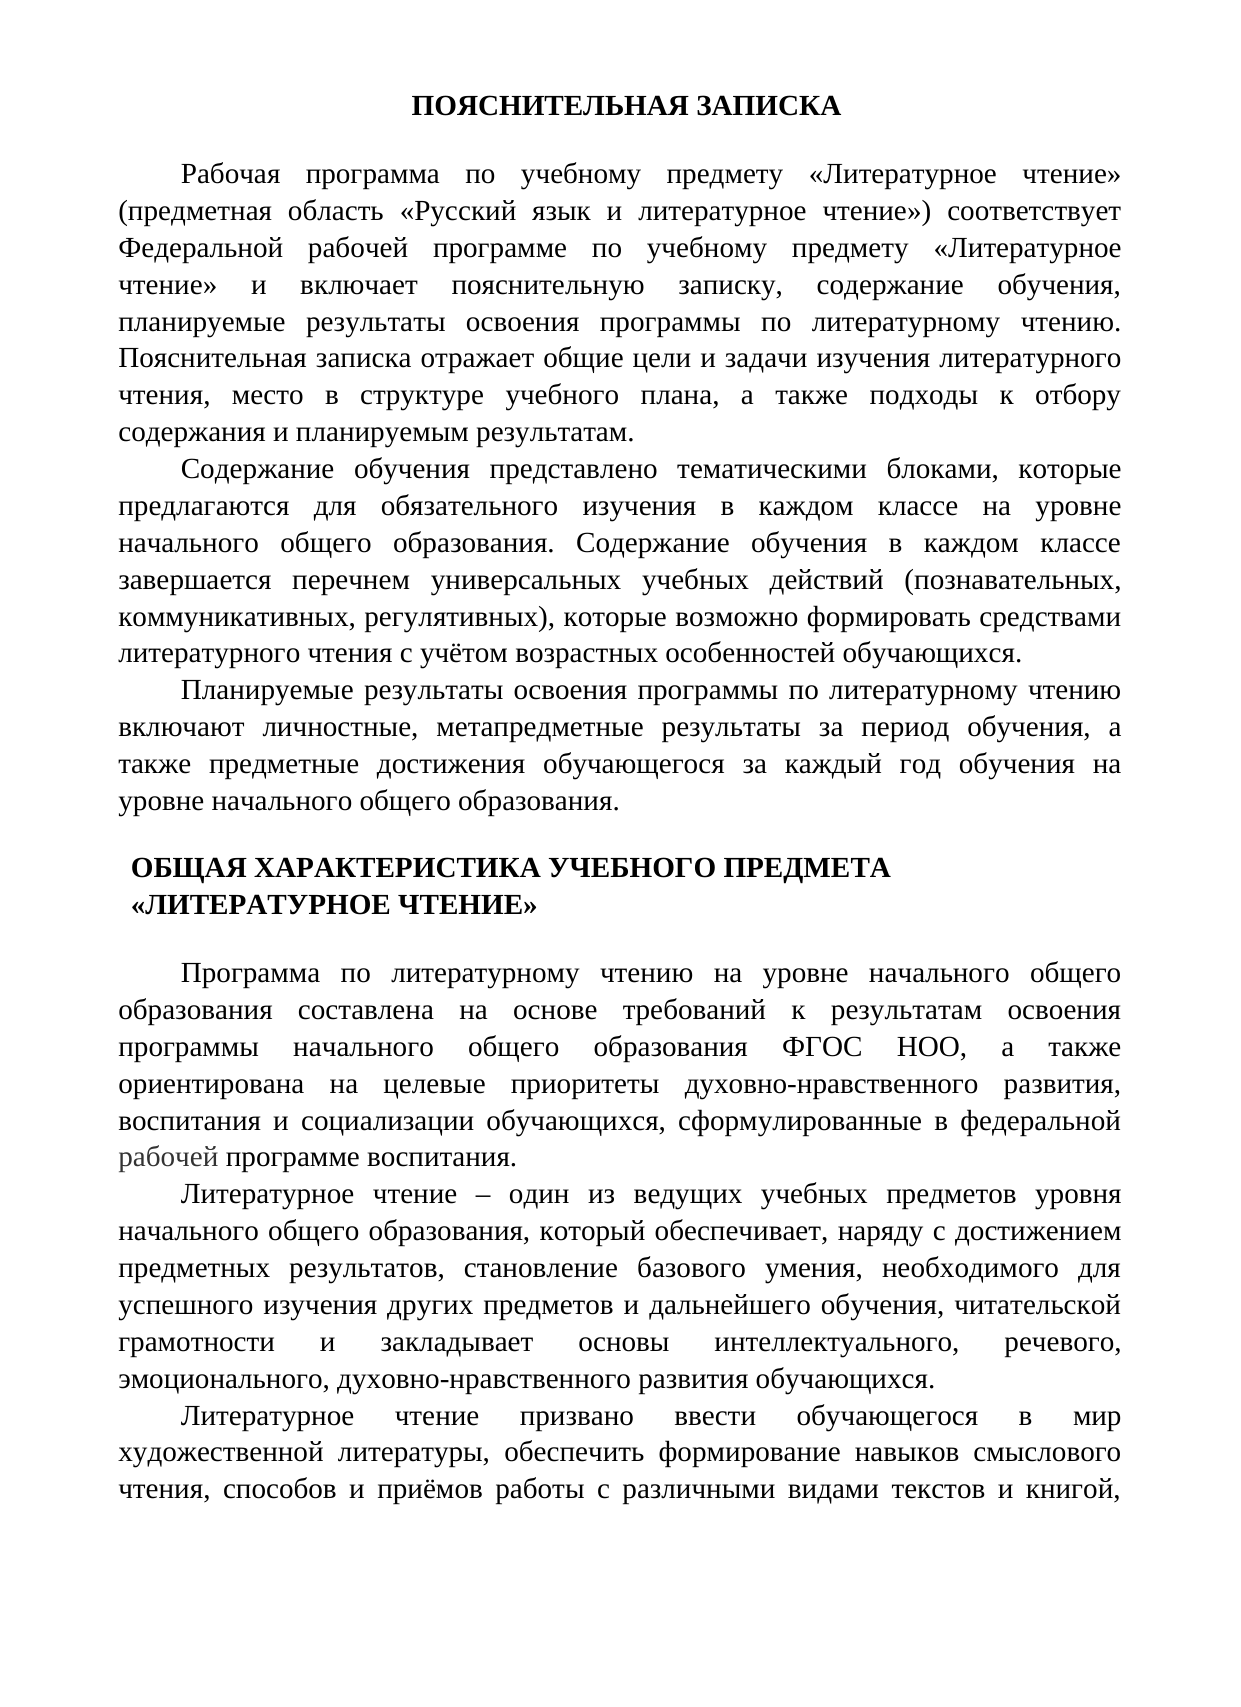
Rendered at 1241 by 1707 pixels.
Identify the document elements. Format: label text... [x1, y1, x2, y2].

text ПОЯСНИТЕЛЬНАЯ ЗАПИСКА [131, 88, 1122, 122]
text Рабочая программа по учебному предмету «Литературное чтение» (предметная область «Русский язык и литературное чтение») соответствует Федеральной рабочей программе по учебному предмету «Литературное чтение» и включает пояснительную записку, содержание обучения, планируемые результаты освоения программы по литературному чтению. Пояснительная записка отражает общие цели и задачи изучения литературного чтения, место в структуре учебного плана, а также подходы к отбору содержания и планируемым результатам. [118, 156, 1122, 448]
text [118, 1398, 1122, 1505]
text ОБЩАЯ ХАРАКТЕРИСТИКА УЧЕБНОГО ПРЕДМЕТА «ЛИТЕРАТУРНОЕ ЧТЕНИЕ» [131, 851, 1122, 921]
text Программа по литературному чтению на уровне начального общего образования составлена на основе требований к результатам освоения программы начального общего образования ФГОС НОО, а также ориентирована на целевые приоритеты духовно-нравственного развития, воспитания и социализации обучающихся, сформулированные в федеральной рабочей программе воспитания. [118, 955, 1122, 1173]
text Литературное чтение – один из ведущих учебных предметов уровня начального общего образования, который обеспечивает, наряду с достижением предметных результатов, становление базового умения, необходимого для успешного изучения других предметов и дальнейшего обучения, читательской грамотности и закладывает основы интеллектуального, речевого, эмоционального, духовно-нравственного развития обучающихся. [118, 1176, 1122, 1394]
text Содержание обучения представлено тематическими блоками, которые предлагаются для обязательного изучения в каждом классе на уровне начального общего образования. Содержание обучения в каждом классе завершается перечнем универсальных учебных действий (познавательных, коммуникативных, регулятивных), которые возможно формировать средствами литературного чтения с учётом возрастных особенностей обучающихся. [118, 451, 1122, 669]
text Планируемые результаты освоения программы по литературному чтению включают личностные, метапредметные результаты за период обучения, а также предметные достижения обучающегося за каждый год обучения на уровне начального общего образования. [118, 672, 1122, 817]
